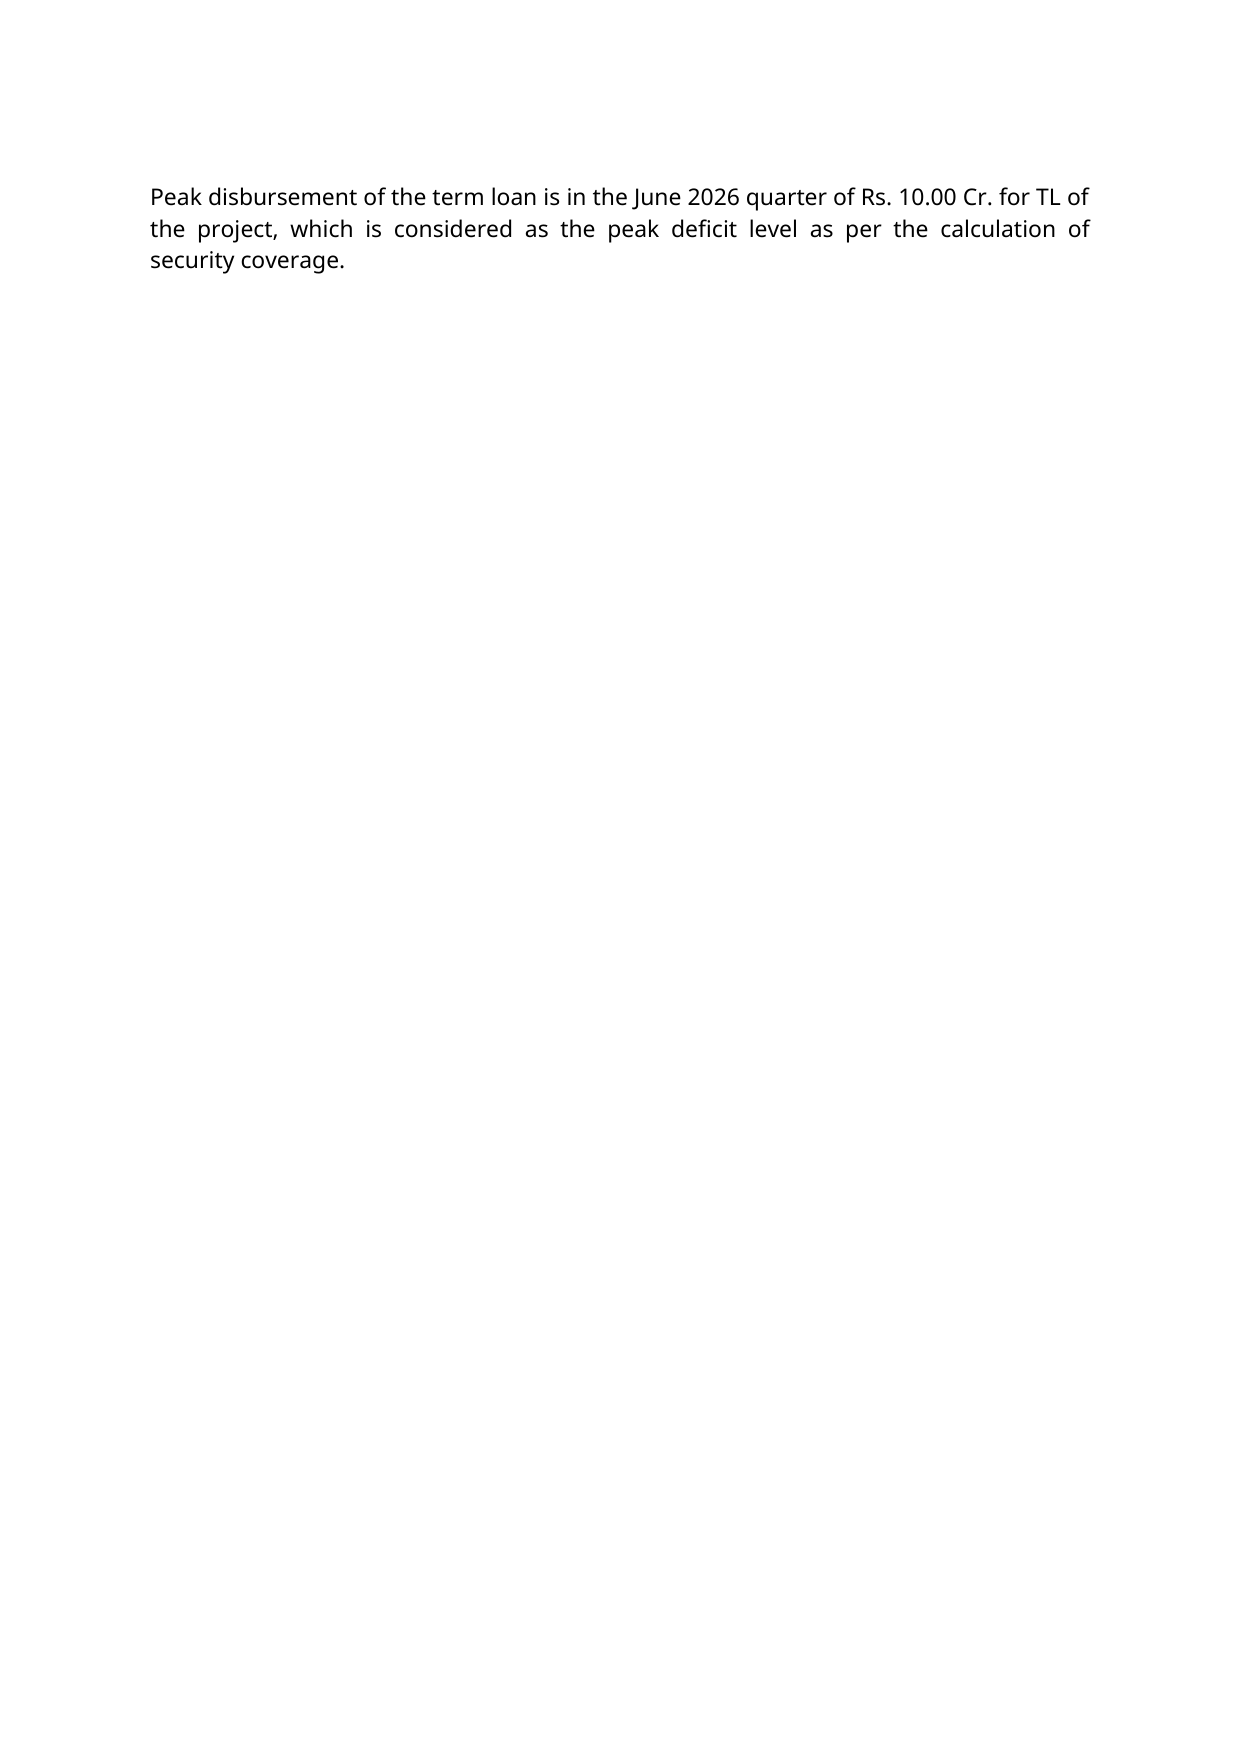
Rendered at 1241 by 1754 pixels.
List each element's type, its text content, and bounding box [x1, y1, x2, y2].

text Peak disbursement of the term loan is in the June 2026 quarter of Rs. 10.00 Cr. for TL of the project, which is considered as the peak deficit level as per the calculation of security coverage. [150, 181, 1090, 275]
